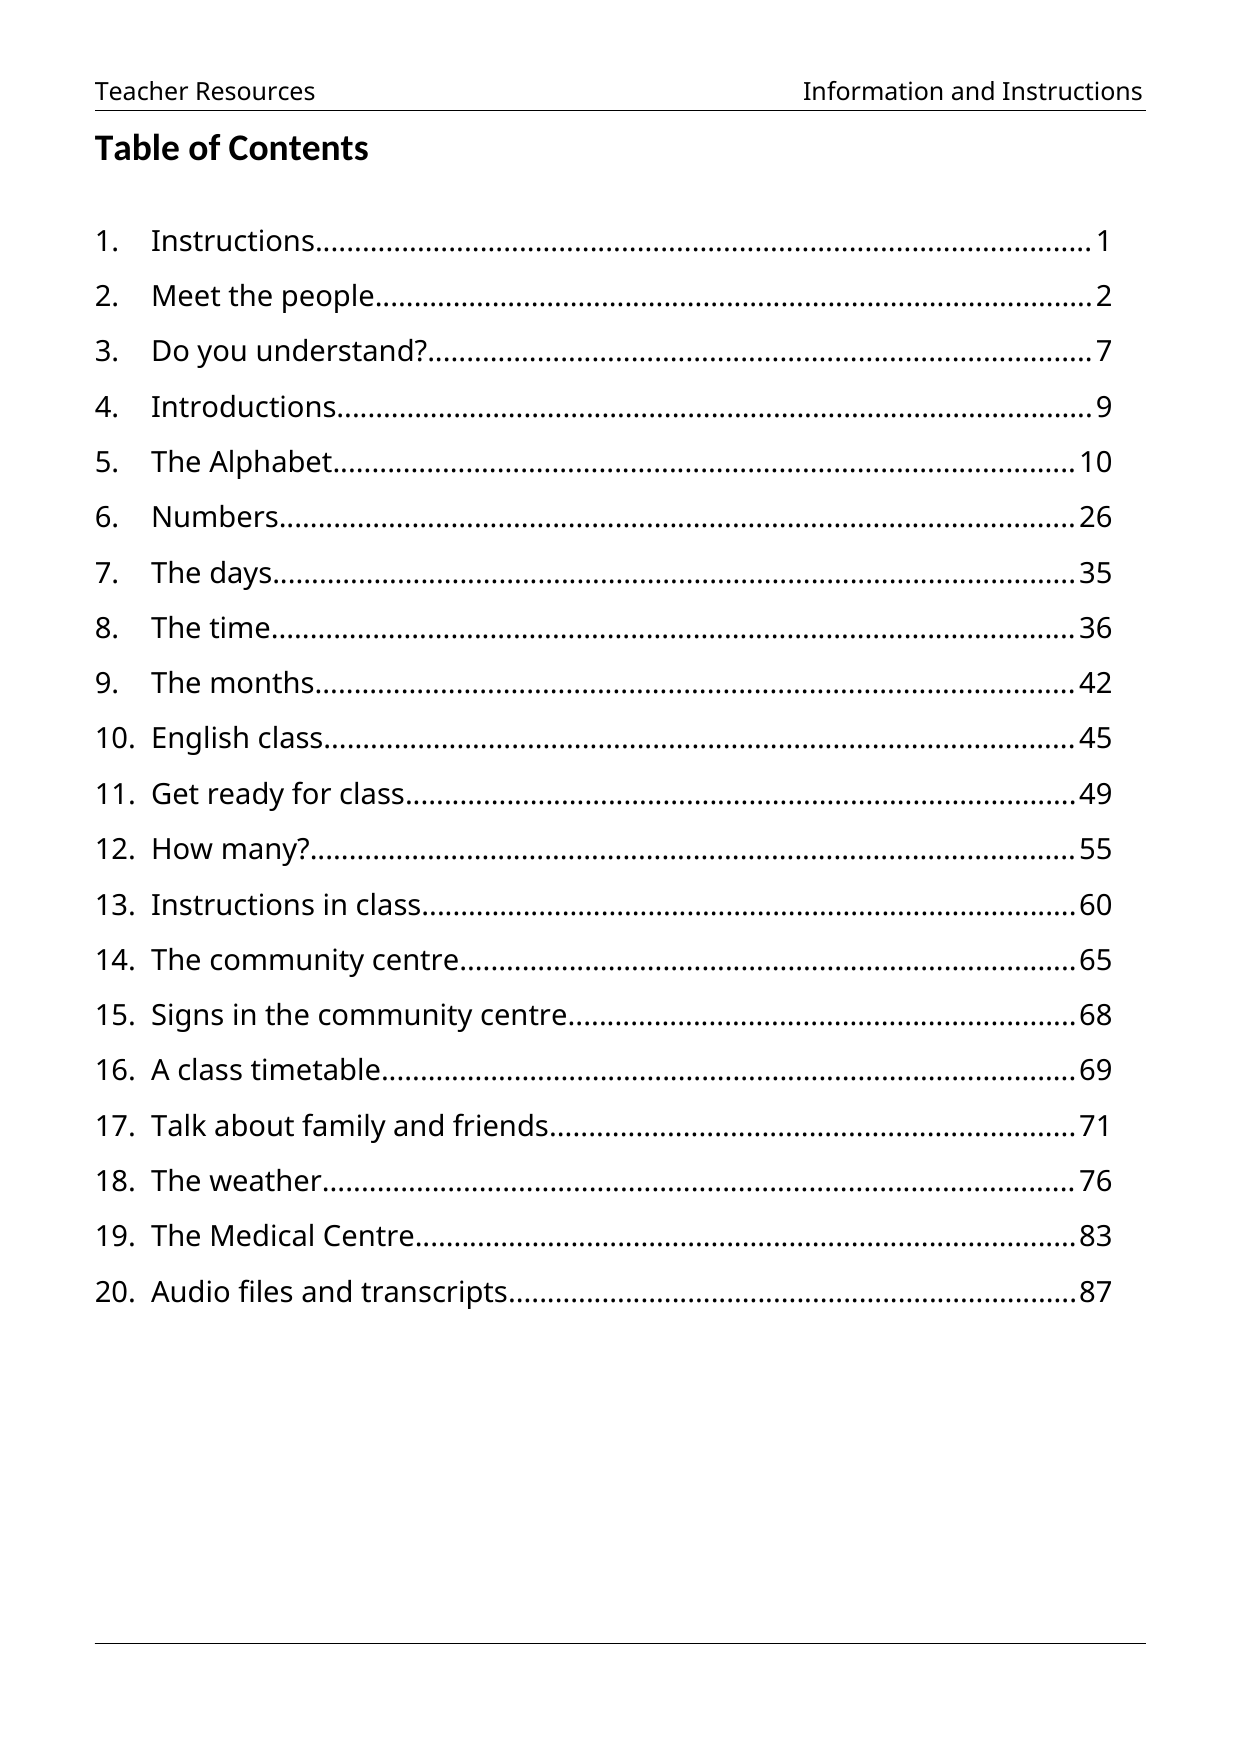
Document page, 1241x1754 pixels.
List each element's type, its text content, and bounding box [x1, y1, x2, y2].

text 11. Get ready for class 49 [94, 773, 1146, 813]
text 20. Audio files and transcripts 87 [94, 1271, 1146, 1311]
text 4. Introductions 9 [94, 386, 1146, 426]
text 1. Instructions 1 [94, 220, 1146, 260]
text 5. The Alphabet 10 [94, 441, 1146, 481]
text 13. Instructions in class 60 [94, 884, 1146, 923]
text 14. The community centre 65 [94, 939, 1146, 979]
text 9. The months 42 [94, 662, 1146, 702]
text 17. Talk about family and friends 71 [94, 1105, 1146, 1145]
text 10. English class 45 [94, 718, 1146, 757]
text 6. Numbers 26 [94, 497, 1146, 536]
text 18. The weather 76 [94, 1160, 1146, 1200]
text Table of Contents [94, 123, 1146, 169]
text 15. Signs in the community centre 68 [94, 994, 1146, 1034]
text 12. How many? 55 [94, 828, 1146, 868]
text 3. Do you understand? 7 [94, 331, 1146, 370]
text 8. The time 36 [94, 607, 1146, 647]
text 7. The days 35 [94, 552, 1146, 592]
text 16. A class timetable 69 [94, 1050, 1146, 1089]
text 2. Meet the people 2 [94, 275, 1146, 315]
text 19. The Medical Centre 83 [94, 1216, 1146, 1255]
